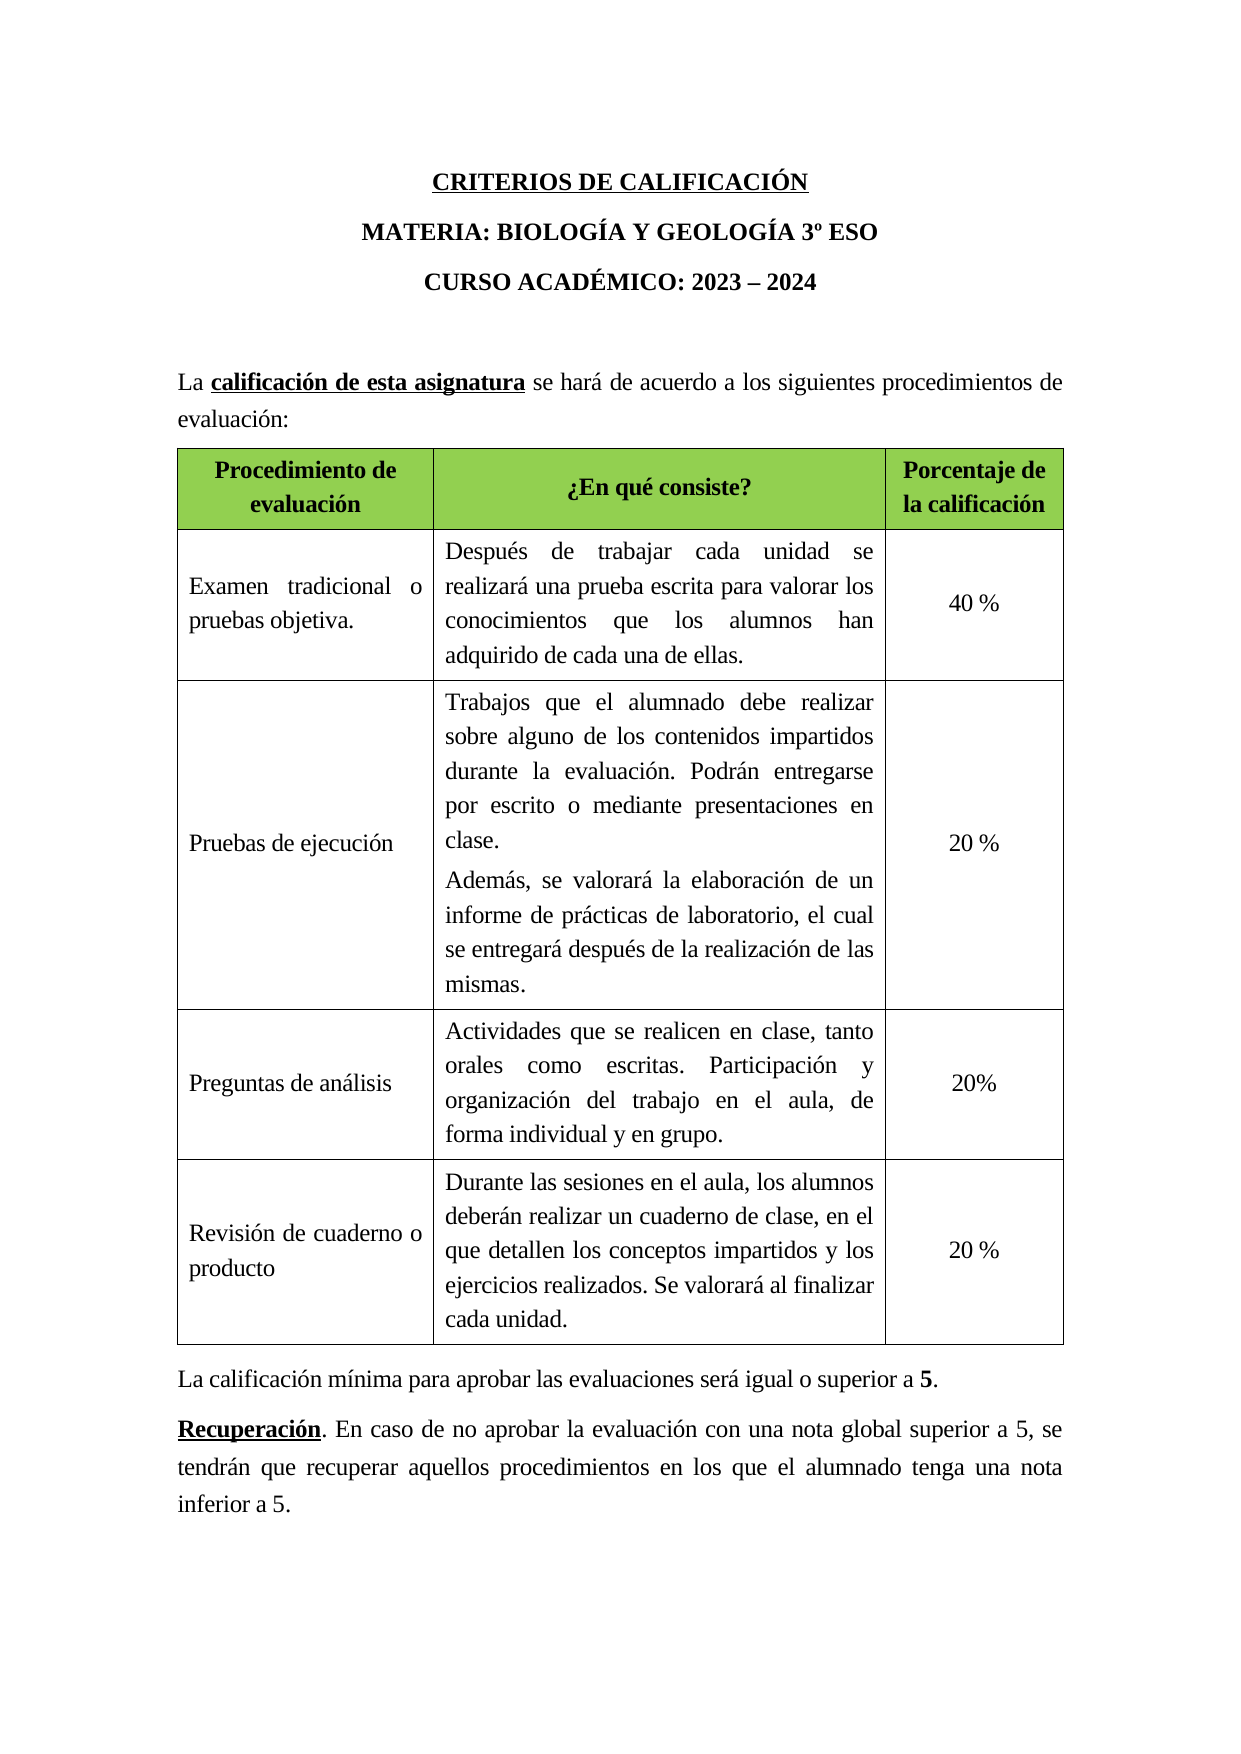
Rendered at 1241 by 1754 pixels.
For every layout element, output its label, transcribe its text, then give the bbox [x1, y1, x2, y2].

table_cell Revisión de cuaderno o producto [178, 1160, 433, 1344]
table_header Procedimiento de evaluación [178, 449, 433, 529]
table_cell Actividades que se realicen en clase, tanto orales como escritas. Participación y organización del trabajo en el aula, de forma individual y en grupo. [434, 1010, 885, 1159]
table_cell Durante las sesiones en el aula, los alumnos deberán realizar un cuaderno de clase, en el que detallen los conceptos impartidos y los ejercicios realizados. Se valorará al finalizar cada unidad. [434, 1160, 885, 1344]
table_cell 20 % [886, 681, 1063, 1009]
text CRITERIOS DE CALIFICACIÓN [177, 160, 1063, 198]
table_cell 40 % [886, 530, 1063, 680]
table_cell 20% [886, 1010, 1063, 1159]
table_cell 20 % [886, 1160, 1063, 1344]
text La calificación mínima para aprobar las evaluaciones será igual o superior a 5. [177, 1358, 1063, 1395]
text Recuperación. En caso de no aprobar la evaluación con una nota global superior a 5, se tendrán que recuperar aquellos procedimientos en los que el alumnado tenga una nota inferior a 5. [177, 1408, 1063, 1520]
table_cell Después de trabajar cada unidad se realizará una prueba escrita para valorar los conocimientos que los alumnos han adquirido de cada una de ellas. [434, 530, 885, 680]
text MATERIA: BIOLOGÍA Y GEOLOGÍA 3º ESO [177, 210, 1063, 248]
table_cell Examen tradicional o pruebas objetiva. [178, 530, 433, 680]
table_header ¿En qué consiste? [434, 449, 885, 529]
text CURSO ACADÉMICO: 2023 – 2024 [177, 260, 1063, 298]
table_cell Preguntas de análisis [178, 1010, 433, 1159]
table_cell Pruebas de ejecución [178, 681, 433, 1009]
table_cell Trabajos que el alumnado debe realizar sobre alguno de los contenidos impartidos durante la evaluación. Podrán entregarse por escrito o mediante presentaciones en clase. Además, se valorará la elaboración de un informe de prácticas de laboratorio, el cual se entregará después de la realización de las mismas. [434, 681, 885, 1009]
text La calificación de esta asignatura se hará de acuerdo a los siguientes procedimientos de evaluación: [177, 360, 1063, 435]
table_header Porcentaje de la calificación [886, 449, 1063, 529]
